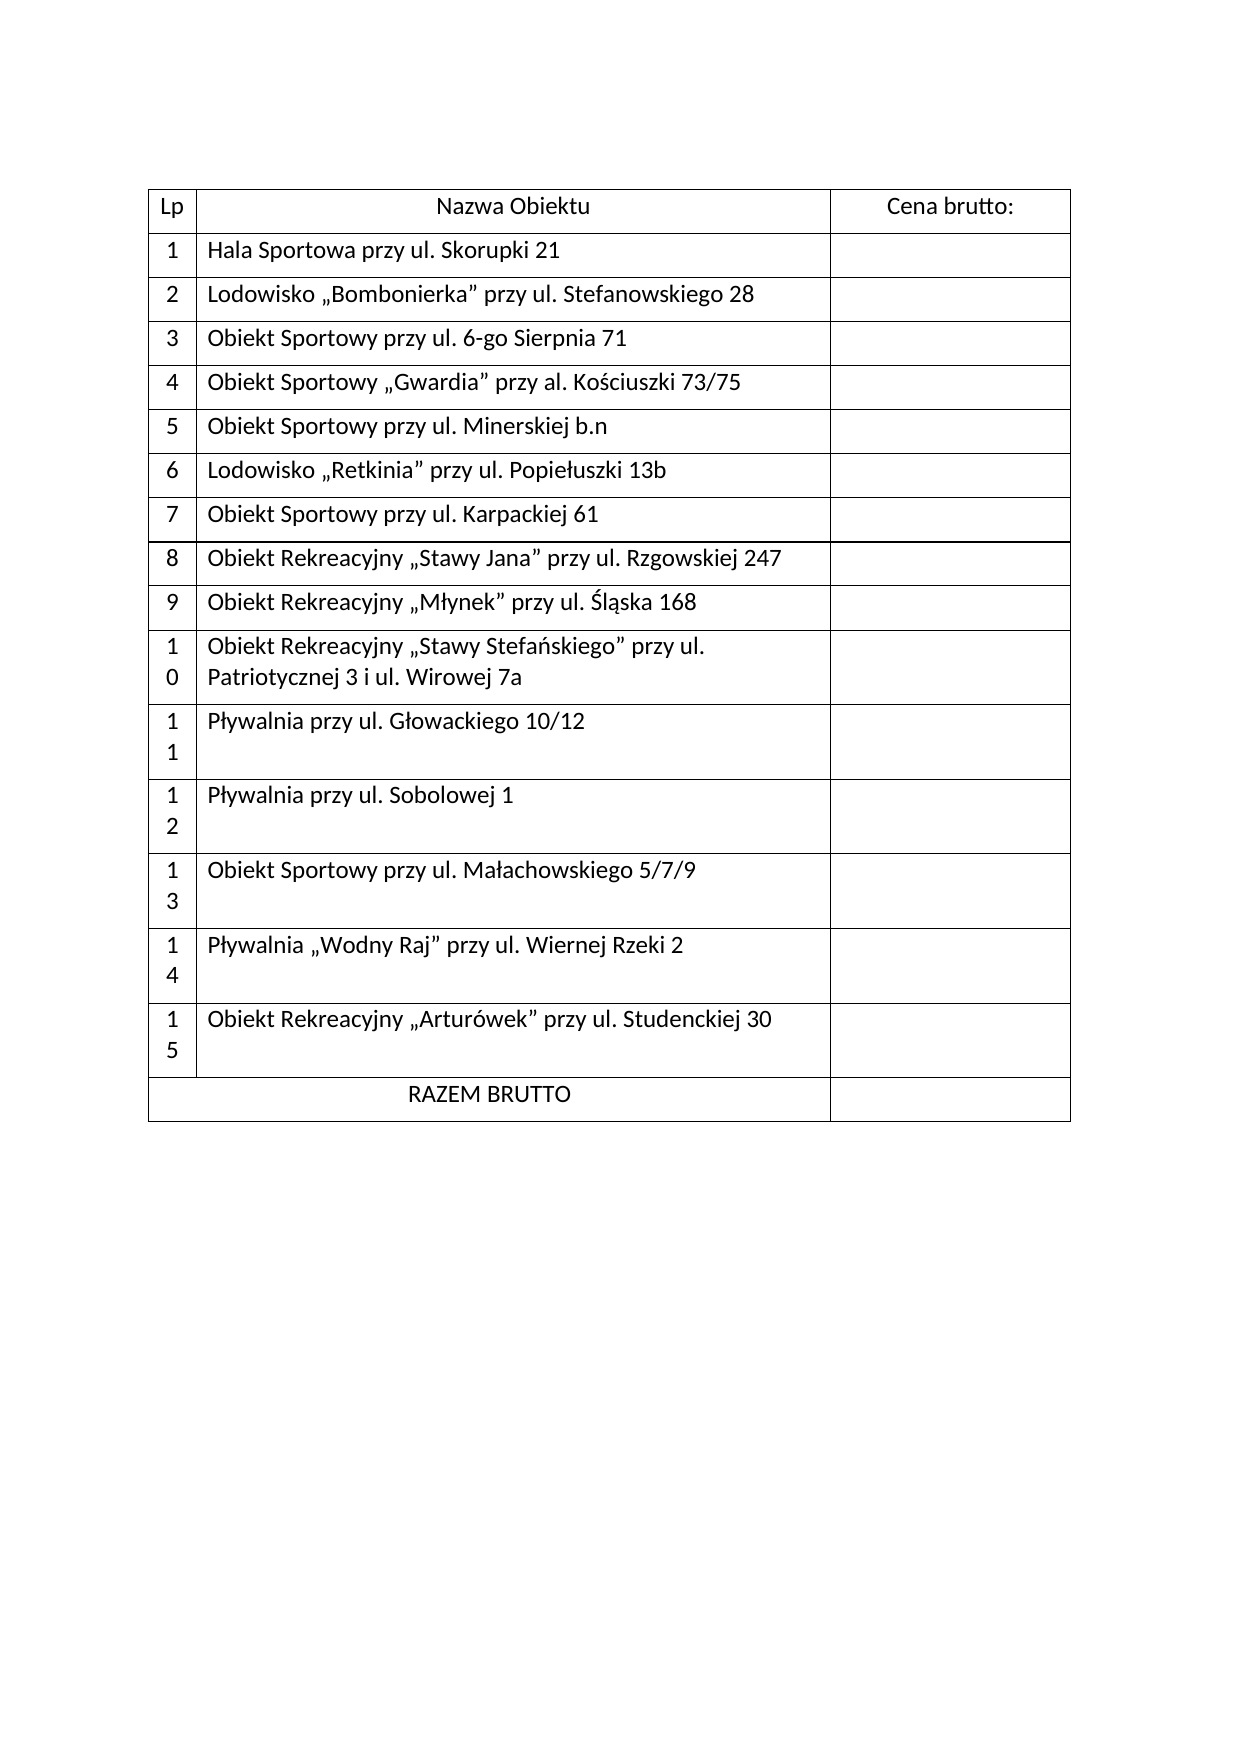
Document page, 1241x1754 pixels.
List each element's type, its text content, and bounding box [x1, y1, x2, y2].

table_cell 4 [149, 366, 196, 409]
table_cell 1 [149, 234, 196, 277]
table_cell Pływalnia przy ul. Głowackiego 10/12 [197, 705, 830, 779]
table_cell [831, 854, 1070, 928]
table_cell 8 [149, 543, 196, 585]
table_cell Obiekt Rekreacyjny „Arturówek” przy ul. Studenckiej 30 [197, 1004, 830, 1077]
table_cell [831, 780, 1070, 853]
table_cell [831, 705, 1070, 779]
table_cell Obiekt Sportowy „Gwardia” przy al. Kościuszki 73/75 [197, 366, 830, 409]
table_cell [831, 234, 1070, 277]
table_cell [831, 322, 1070, 365]
table_cell Obiekt Sportowy przy ul. Karpackiej 61 [197, 498, 830, 541]
table_cell [831, 278, 1070, 321]
table_cell RAZEM BRUTTO [149, 1078, 830, 1121]
table_cell [831, 410, 1070, 453]
table_cell Hala Sportowa przy ul. Skorupki 21 [197, 234, 830, 277]
table_cell 12 [149, 780, 196, 853]
table_cell Obiekt Rekreacyjny „Młynek” przy ul. Śląska 168 [197, 586, 830, 629]
table_cell [831, 1078, 1070, 1121]
table_cell Lodowisko „Bombonierka” przy ul. Stefanowskiego 28 [197, 278, 830, 321]
table_cell [831, 366, 1070, 409]
table_cell [831, 454, 1070, 497]
table_cell 14 [149, 929, 196, 1002]
table_cell 3 [149, 322, 196, 365]
table_cell Obiekt Rekreacyjny „Stawy Stefańskiego” przy ul. Patriotycznej 3 i ul. Wirowej 7a [197, 631, 830, 704]
table_cell Lodowisko „Retkinia” przy ul. Popiełuszki 13b [197, 454, 830, 497]
table_cell [831, 1004, 1070, 1077]
table_header Lp [149, 190, 196, 233]
table_cell [831, 498, 1070, 541]
table_cell [831, 543, 1070, 585]
table_cell Pływalnia przy ul. Sobolowej 1 [197, 780, 830, 853]
table_header Nazwa Obiektu [197, 190, 830, 233]
table_cell 10 [149, 631, 196, 704]
table_cell 15 [149, 1004, 196, 1077]
table_header Cena brutto: [831, 190, 1070, 233]
table_cell [831, 631, 1070, 704]
table_cell Obiekt Sportowy przy ul. Małachowskiego 5/7/9 [197, 854, 830, 928]
table_cell 13 [149, 854, 196, 928]
table_cell [831, 586, 1070, 629]
table_cell 6 [149, 454, 196, 497]
table_cell [831, 929, 1070, 1002]
table_cell 5 [149, 410, 196, 453]
table_cell 7 [149, 498, 196, 541]
table_cell 9 [149, 586, 196, 629]
table_cell Obiekt Sportowy przy ul. Minerskiej b.n [197, 410, 830, 453]
table_cell Pływalnia „Wodny Raj” przy ul. Wiernej Rzeki 2 [197, 929, 830, 1002]
table_cell 11 [149, 705, 196, 779]
table_cell Obiekt Sportowy przy ul. 6-go Sierpnia 71 [197, 322, 830, 365]
table_cell 2 [149, 278, 196, 321]
table_cell Obiekt Rekreacyjny „Stawy Jana” przy ul. Rzgowskiej 247 [197, 543, 830, 585]
